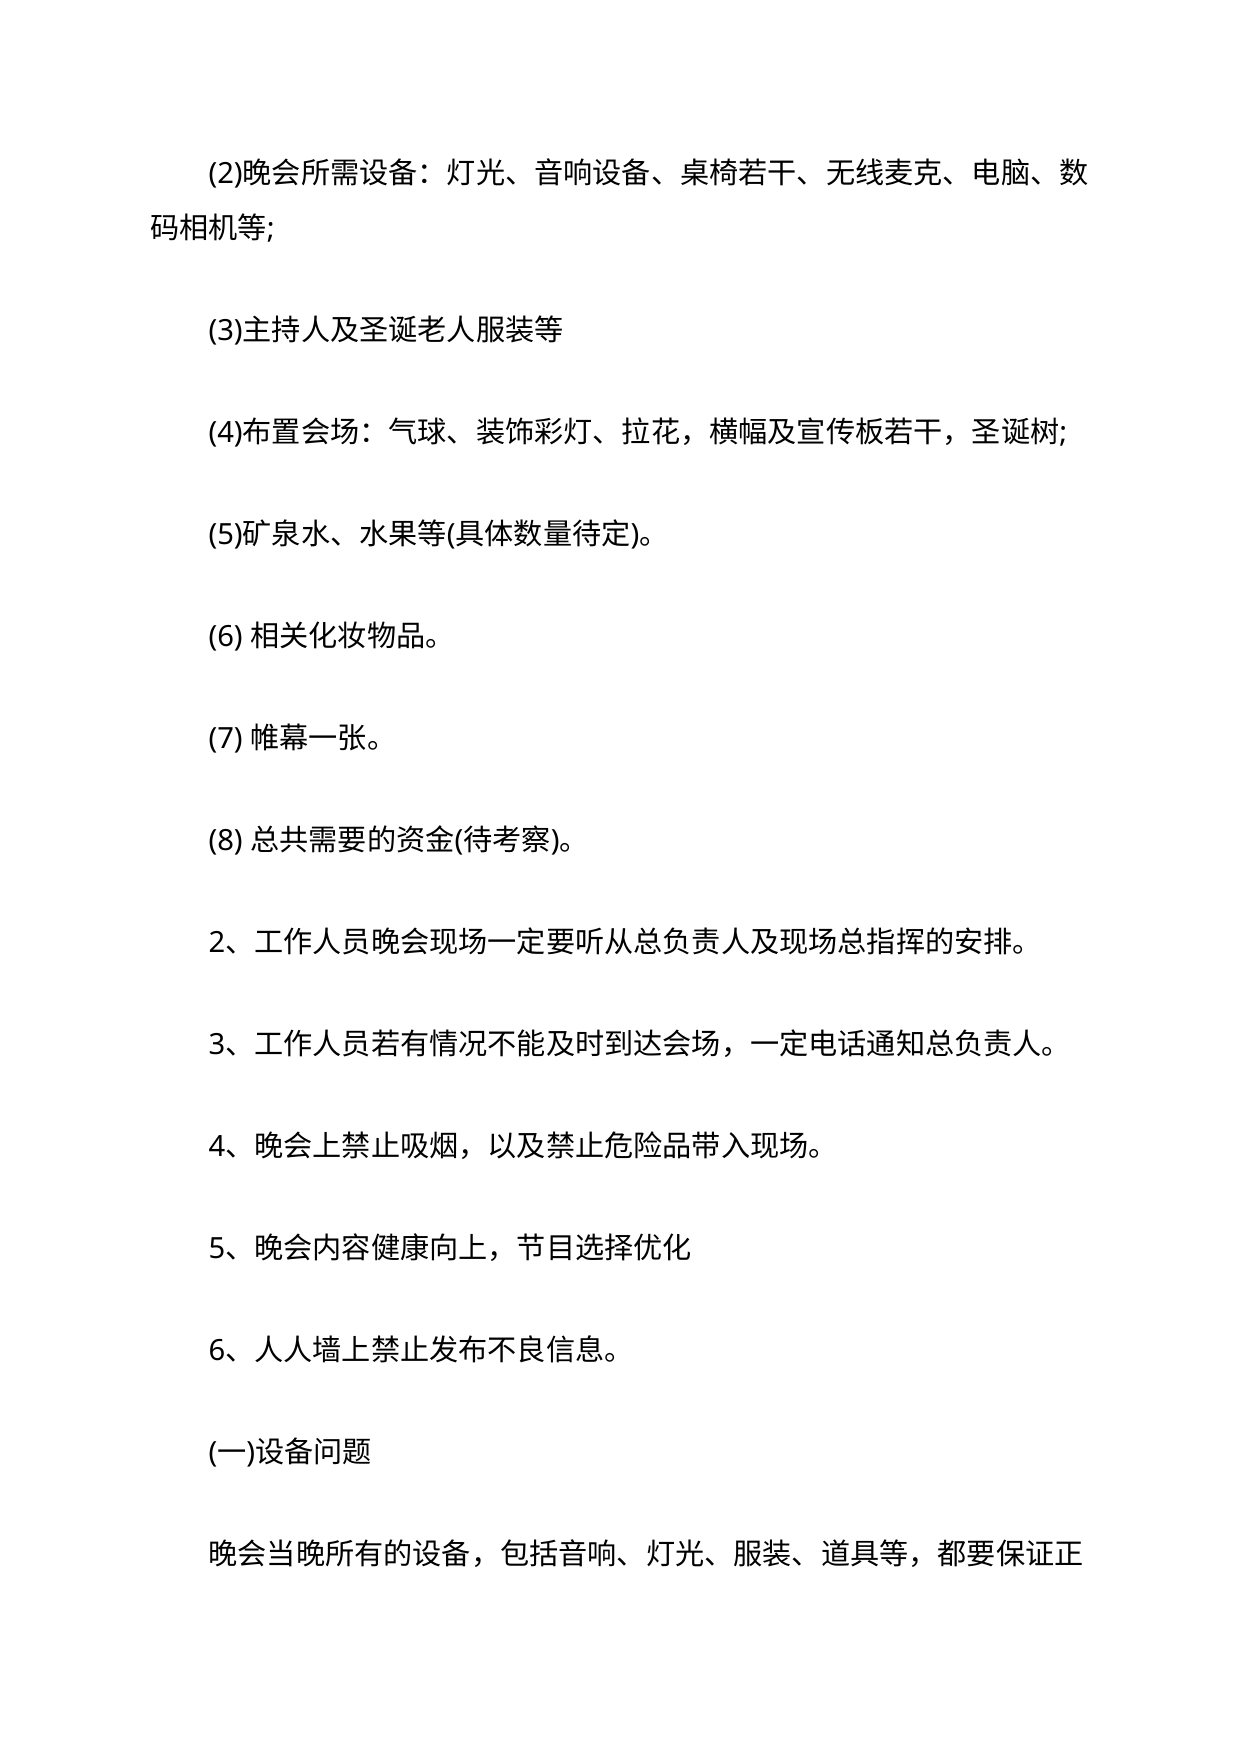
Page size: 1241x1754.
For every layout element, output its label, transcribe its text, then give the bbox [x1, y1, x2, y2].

text (一)设备问题 [150, 1429, 1090, 1471]
text 4、晚会上禁止吸烟，以及禁止危险品带入现场。 [150, 1123, 1090, 1165]
text (2)晚会所需设备：灯光、音响设备、桌椅若干、无线麦克、电脑、数码相机等; [150, 150, 1090, 247]
text (8) 总共需要的资金(待考察)。 [150, 817, 1090, 859]
text 2、工作人员晚会现场一定要听从总负责人及现场总指挥的安排。 [150, 919, 1090, 961]
text 5、晚会内容健康向上，节目选择优化 [150, 1225, 1090, 1267]
text (5)矿泉水、水果等(具体数量待定)。 [150, 511, 1090, 553]
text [150, 1531, 1090, 1573]
text (6) 相关化妆物品。 [150, 613, 1090, 655]
text (4)布置会场：气球、装饰彩灯、拉花，横幅及宣传板若干，圣诞树; [150, 409, 1090, 451]
text (3)主持人及圣诞老人服装等 [150, 307, 1090, 349]
text 3、工作人员若有情况不能及时到达会场，一定电话通知总负责人。 [150, 1021, 1090, 1063]
text 6、人人墙上禁止发布不良信息。 [150, 1327, 1090, 1369]
text (7) 帷幕一张。 [150, 715, 1090, 757]
